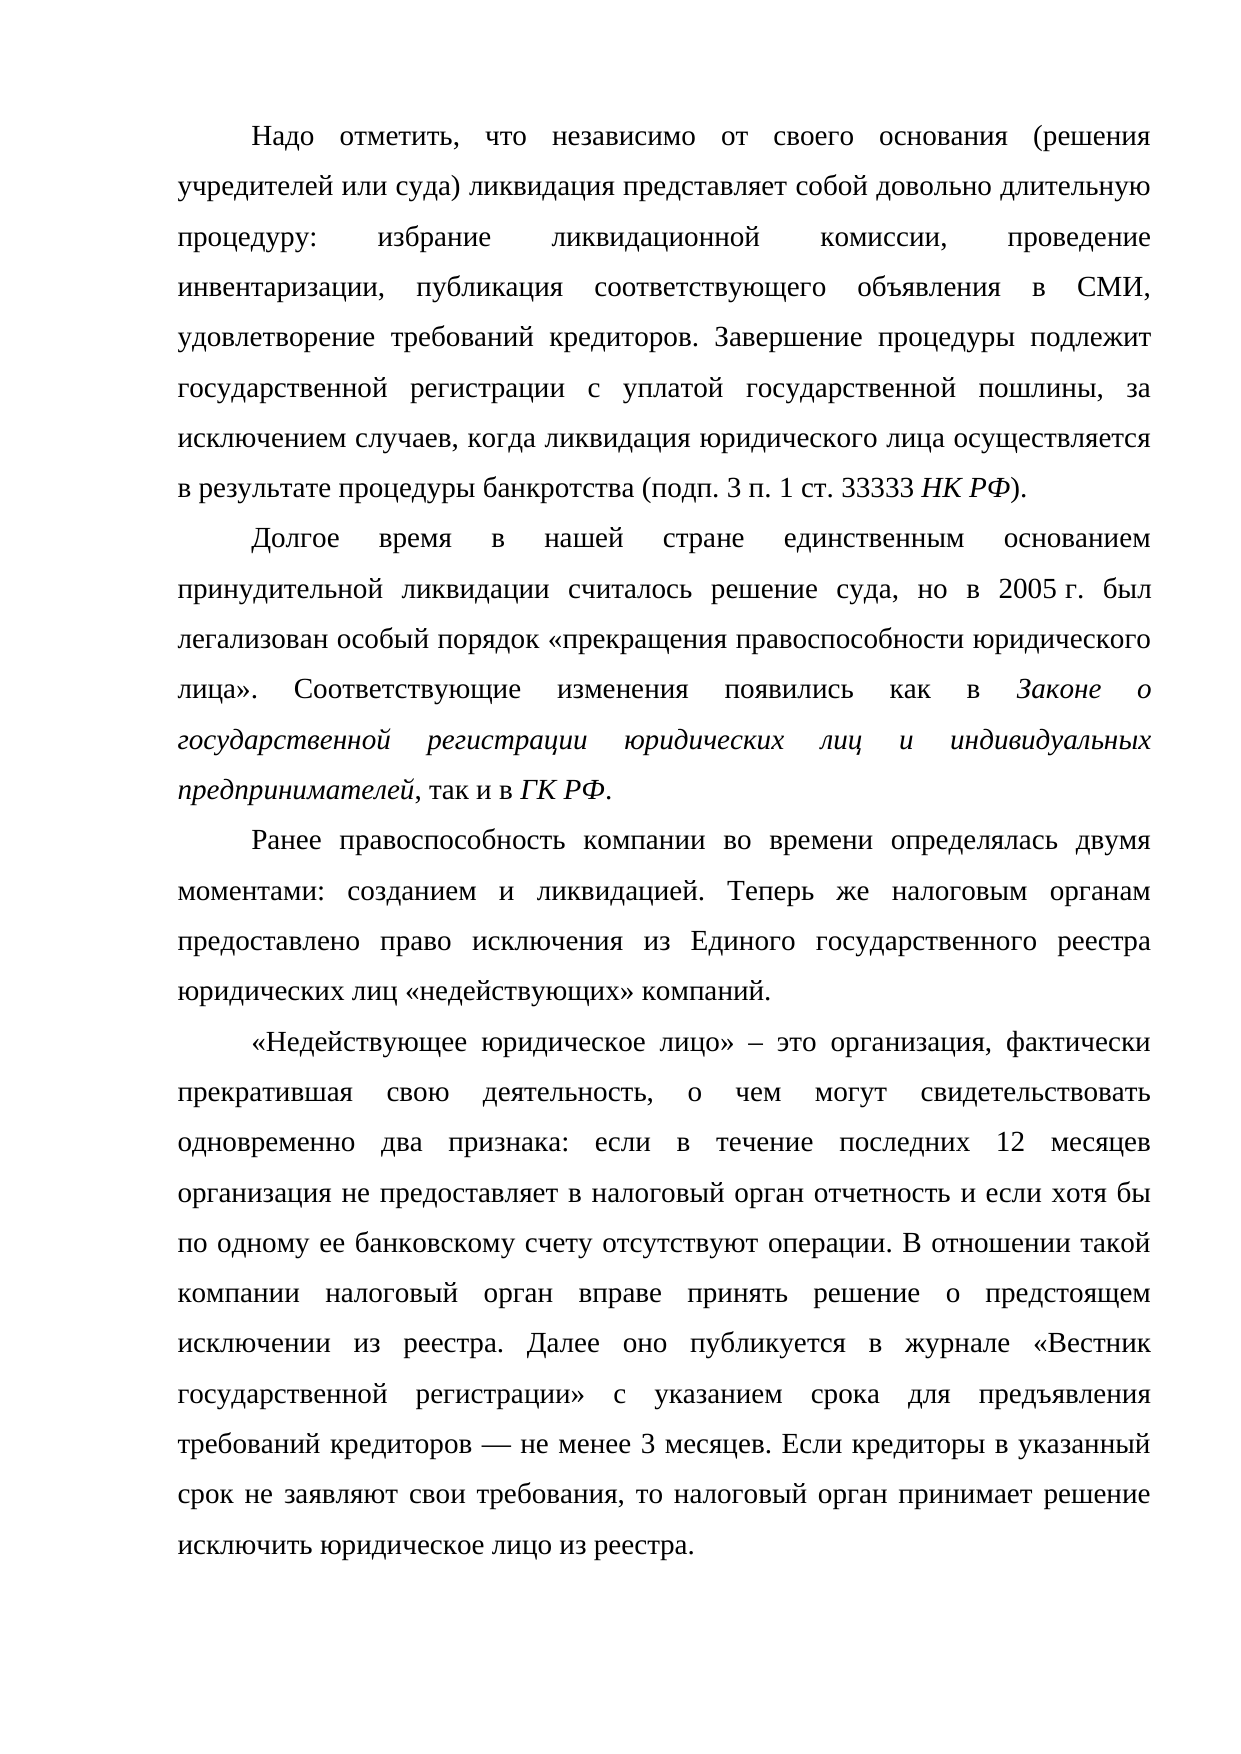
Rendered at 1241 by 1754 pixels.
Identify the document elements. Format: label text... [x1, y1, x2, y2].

text «Недействующее юридическое лицо» – это организация, фактически прекратившая свою деятельность, о чем могут свидетельствовать одновременно два признака: если в течение последних 12 месяцев организация не предоставляет в налоговый орган отчетность и если хотя бы по одному ее банковскому счету отсутствуют операции. В отношении такой компании налоговый орган вправе принять решение о предстоящем исключении из реестра. Далее оно публикуется в журнале «Вестник государственной регистрации» с указанием срока для предъявления требований кредиторов ― не менее 3 месяцев. Если кредиторы в указанный срок не заявляют свои требования, то налоговый орган принимает решение исключить юридическое лицо из реестра. [177, 1024, 1152, 1560]
text Надо отметить, что независимо от своего основания (решения учредителей или суда) ликвидация представляет собой довольно длительную процедуру: избрание ликвидационной комиссии, проведение инвентаризации, публикация соответствующего объявления в СМИ, удовлетворение требований кредиторов. Завершение процедуры подлежит государственной регистрации с уплатой государственной пошлины, за исключением случаев, когда ликвидация юридического лица осуществляется в результате процедуры банкротства (подп. 3 п. 1 ст. 33333 НК РФ). [177, 118, 1152, 504]
text Долгое время в нашей стране единственным основанием принудительной ликвидации считалось решение суда, но в 2005 г. был легализован особый порядок «прекращения правоспособности юридического лица». Соответствующие изменения появились как в Законе о государственной регистрации юридических лиц и индивидуальных предпринимателей, так и в ГК РФ. [177, 521, 1152, 806]
text Ранее правоспособность компании во времени определялась двумя моментами: созданием и ликвидацией. Теперь же налоговым органам предоставлено право исключения из Единого государственного реестра юридических лиц «недействующих» компаний. [177, 822, 1152, 1007]
